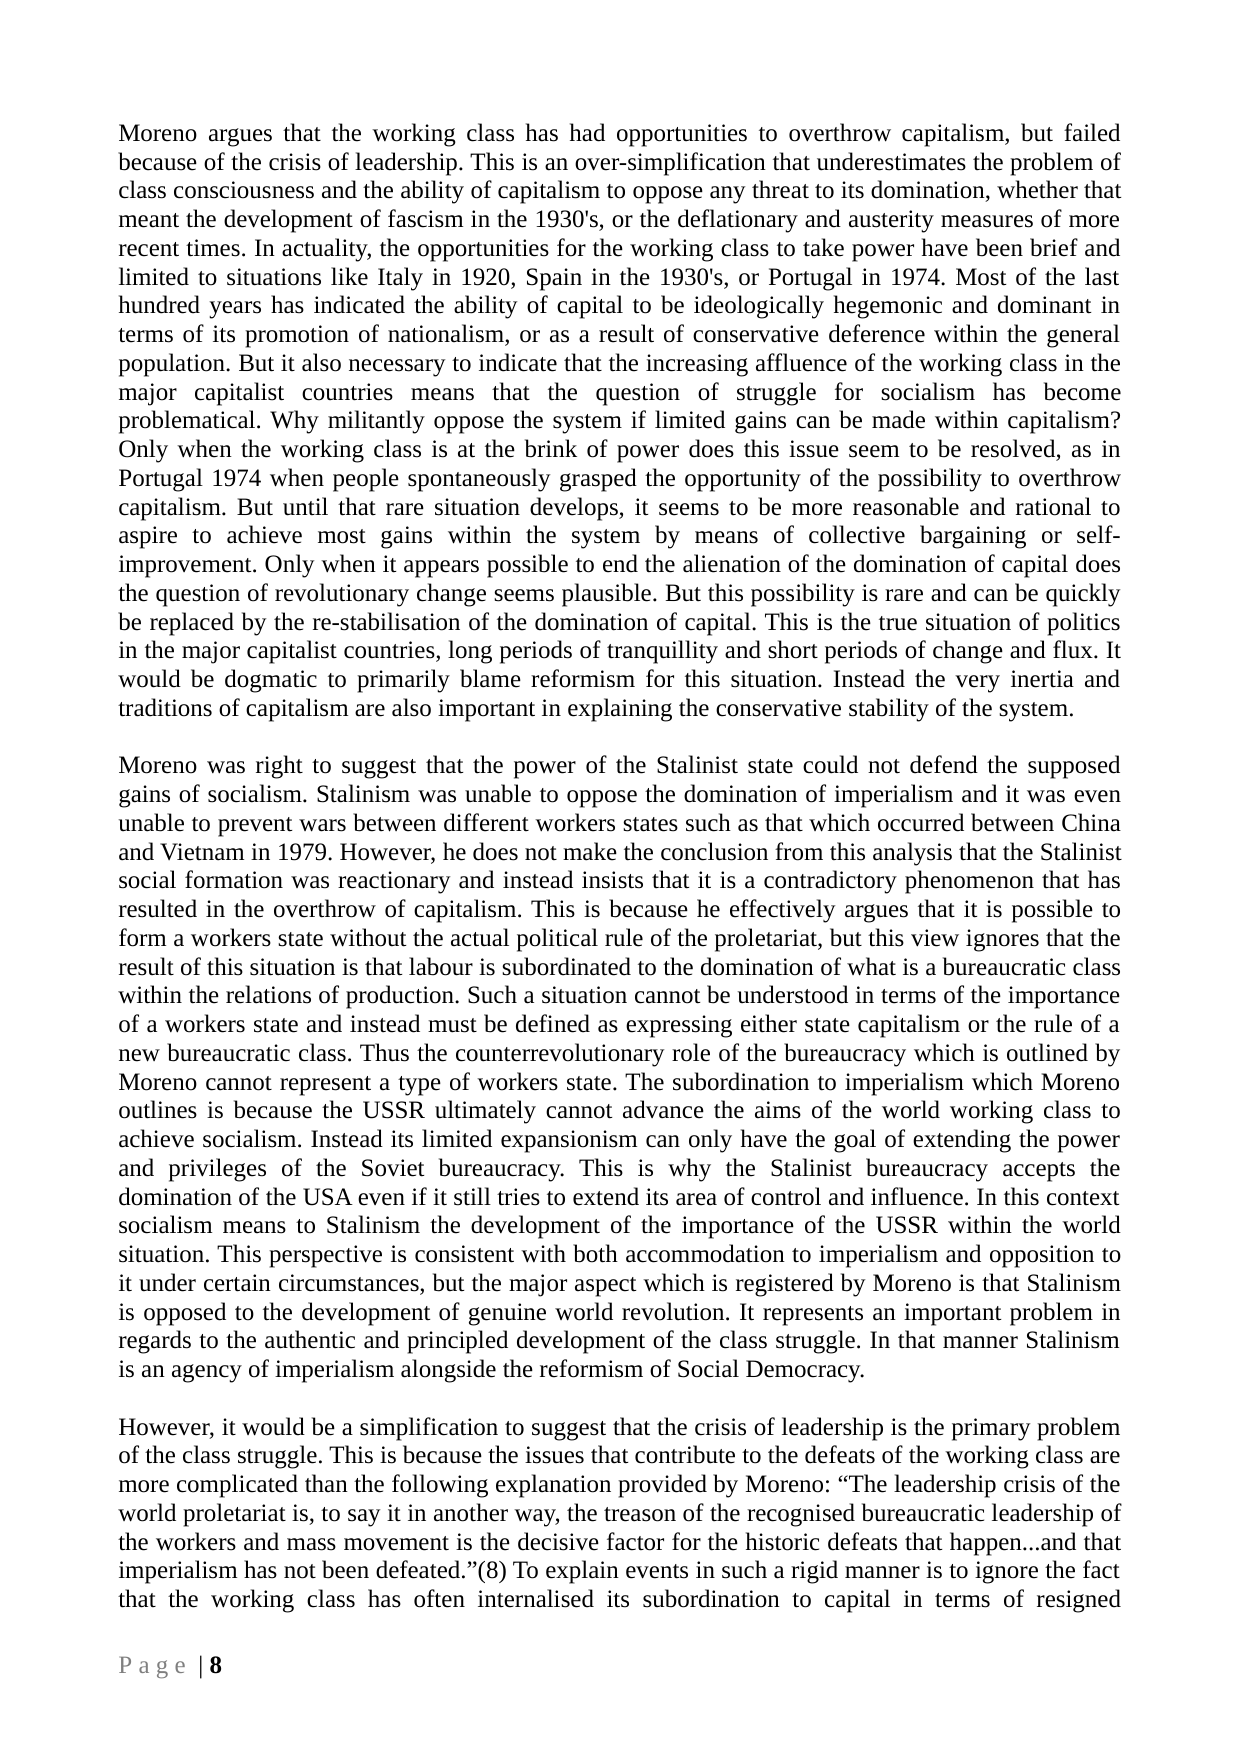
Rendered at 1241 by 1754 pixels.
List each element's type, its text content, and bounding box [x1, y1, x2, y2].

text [118, 1412, 1122, 1613]
text Moreno argues that the working class has had opportunities to overthrow capitalism, but failed because of the crisis of leadership. This is an over-simplification that underestimates the problem of class consciousness and the ability of capitalism to oppose any threat to its domination, whether that meant the development of fascism in the 1930's, or the deflationary and austerity measures of more recent times. In actuality, the opportunities for the working class to take power have been brief and limited to situations like Italy in 1920, Spain in the 1930's, or Portugal in 1974. Most of the last hundred years has indicated the ability of capital to be ideologically hegemonic and dominant in terms of its promotion of nationalism, or as a result of conservative deference within the general population. But it also necessary to indicate that the increasing affluence of the working class in the major capitalist countries means that the question of struggle for socialism has become problematical. Why militantly oppose the system if limited gains can be made within capitalism? Only when the working class is at the brink of power does this issue seem to be resolved, as in Portugal 1974 when people spontaneously grasped the opportunity of the possibility to overthrow capitalism. But until that rare situation develops, it seems to be more reasonable and rational to aspire to achieve most gains within the system by means of collective bargaining or self-improvement. Only when it appears possible to end the alienation of the domination of capital does the question of revolutionary change seems plausible. But this possibility is rare and can be quickly be replaced by the re-stabilisation of the domination of capital. This is the true situation of politics in the major capitalist countries, long periods of tranquillity and short periods of change and flux. It would be dogmatic to primarily blame reformism for this situation. Instead the very inertia and traditions of capitalism are also important in explaining the conservative stability of the system. [118, 118, 1122, 722]
text Moreno was right to suggest that the power of the Stalinist state could not defend the supposed gains of socialism. Stalinism was unable to oppose the domination of imperialism and it was even unable to prevent wars between different workers states such as that which occurred between China and Vietnam in 1979. However, he does not make the conclusion from this analysis that the Stalinist social formation was reactionary and instead insists that it is a contradictory phenomenon that has resulted in the overthrow of capitalism. This is because he effectively argues that it is possible to form a workers state without the actual political rule of the proletariat, but this view ignores that the result of this situation is that labour is subordinated to the domination of what is a bureaucratic class within the relations of production. Such a situation cannot be understood in terms of the importance of a workers state and instead must be defined as expressing either state capitalism or the rule of a new bureaucratic class. Thus the counterrevolutionary role of the bureaucracy which is outlined by Moreno cannot represent a type of workers state. The subordination to imperialism which Moreno outlines is because the USSR ultimately cannot advance the aims of the world working class to achieve socialism. Instead its limited expansionism can only have the goal of extending the power and privileges of the Soviet bureaucracy. This is why the Stalinist bureaucracy accepts the domination of the USA even if it still tries to extend its area of control and influence. In this context socialism means to Stalinism the development of the importance of the USSR within the world situation. This perspective is consistent with both accommodation to imperialism and opposition to it under certain circumstances, but the major aspect which is registered by Moreno is that Stalinism is opposed to the development of genuine world revolution. It represents an important problem in regards to the authentic and principled development of the class struggle. In that manner Stalinism is an agency of imperialism alongside the reformism of Social Democracy. [118, 751, 1122, 1383]
